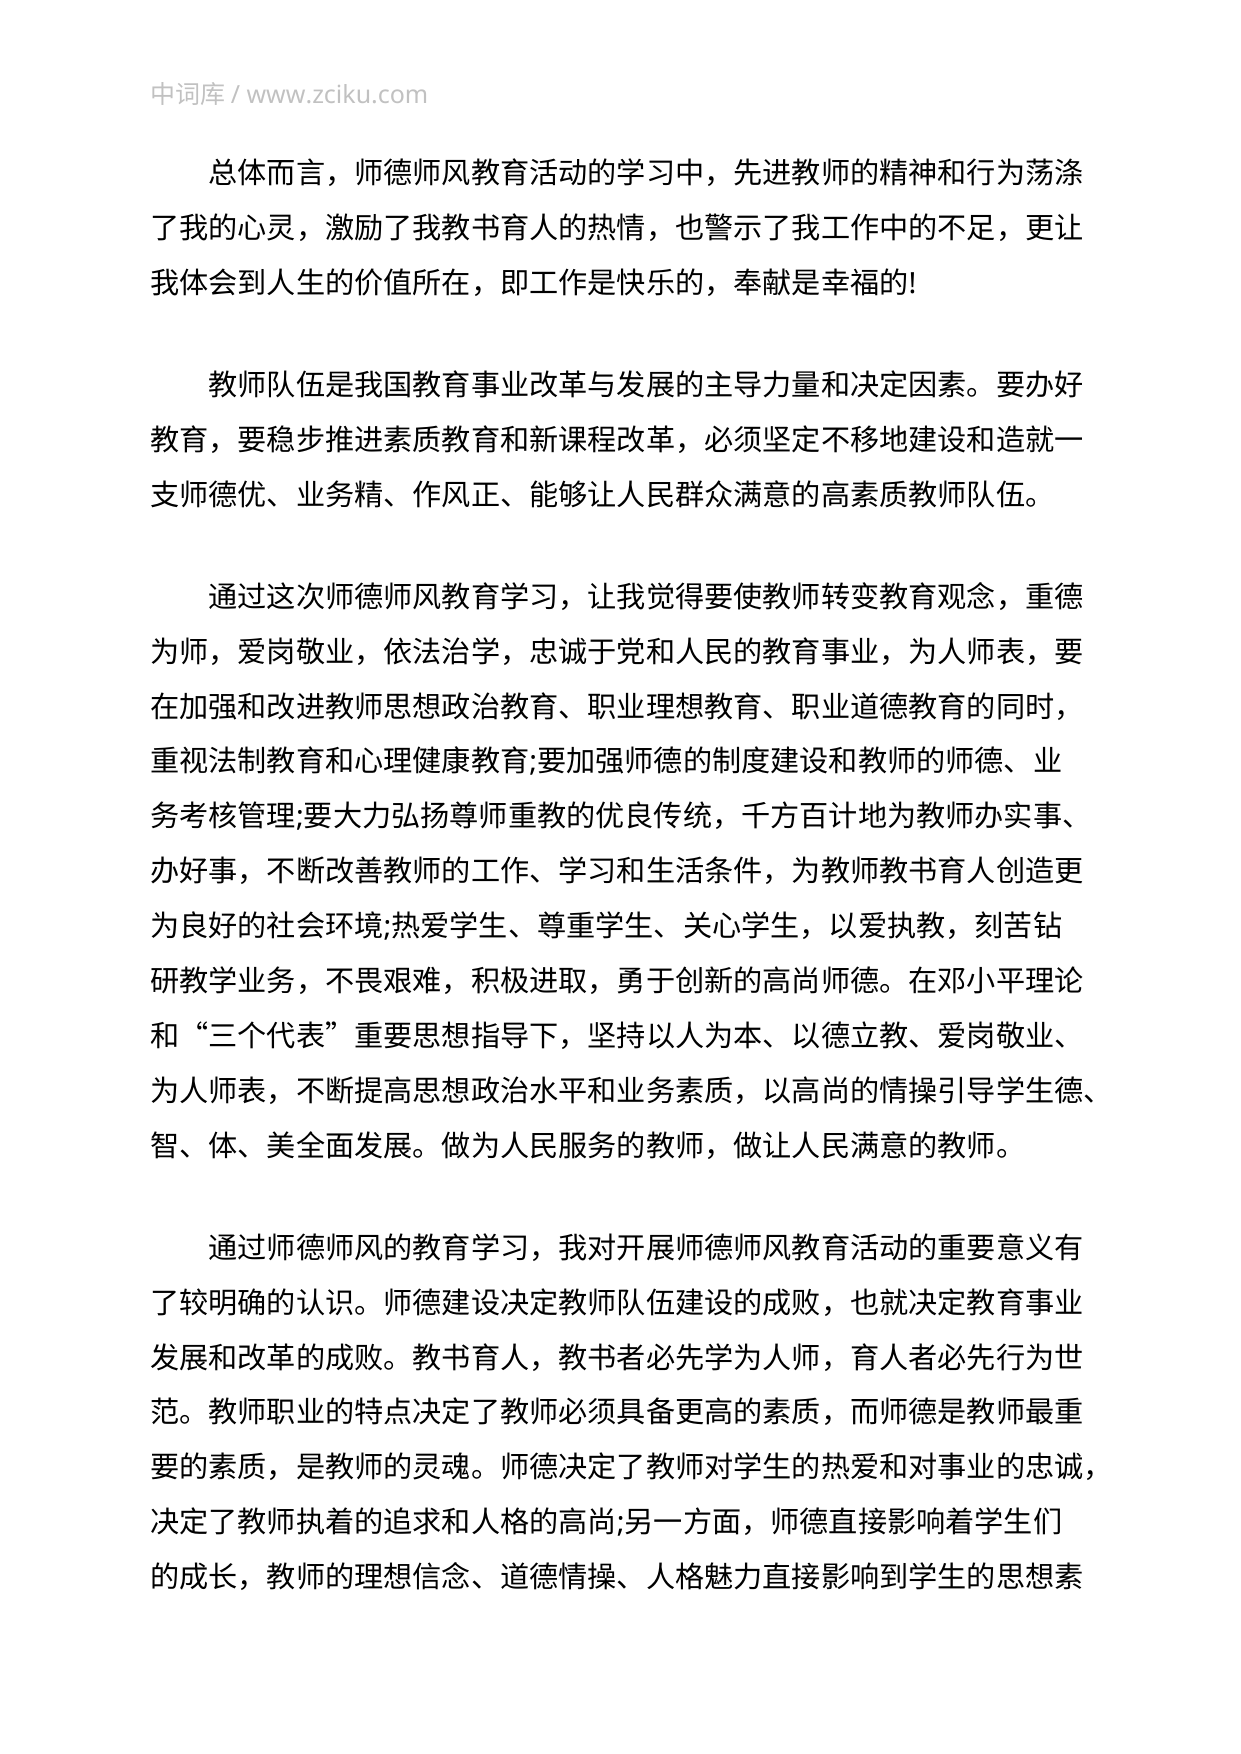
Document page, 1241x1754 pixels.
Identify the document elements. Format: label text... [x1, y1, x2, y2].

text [150, 1224, 1090, 1596]
text 通过这次师德师风教育学习，让我觉得要使教师转变教育观念，重德为师，爱岗敬业，依法治学，忠诚于党和人民的教育事业，为人师表，要在加强和改进教师思想政治教育、职业理想教育、职业道德教育的同时，重视法制教育和心理健康教育;要加强师德的制度建设和教师的师德、业务考核管理;要大力弘扬尊师重教的优良传统，千方百计地为教师办实事、办好事，不断改善教师的工作、学习和生活条件，为教师教书育人创造更为良好的社会环境;热爱学生、尊重学生、关心学生，以爱执教，刻苦钻研教学业务，不畏艰难，积极进取，勇于创新的高尚师德。在邓小平理论和“三个代表”重要思想指导下，坚持以人为本、以德立教、爱岗敬业、为人师表，不断提高思想政治水平和业务素质，以高尚的情操引导学生德、智、体、美全面发展。做为人民服务的教师，做让人民满意的教师。 [150, 573, 1090, 1165]
text 总体而言，师德师风教育活动的学习中，先进教师的精神和行为荡涤了我的心灵，激励了我教书育人的热情，也警示了我工作中的不足，更让我体会到人生的价值所在，即工作是快乐的，奉献是幸福的! [150, 150, 1090, 302]
text 教师队伍是我国教育事业改革与发展的主导力量和决定因素。要办好教育，要稳步推进素质教育和新课程改革，必须坚定不移地建设和造就一支师德优、业务精、作风正、能够让人民群众满意的高素质教师队伍。 [150, 362, 1090, 514]
